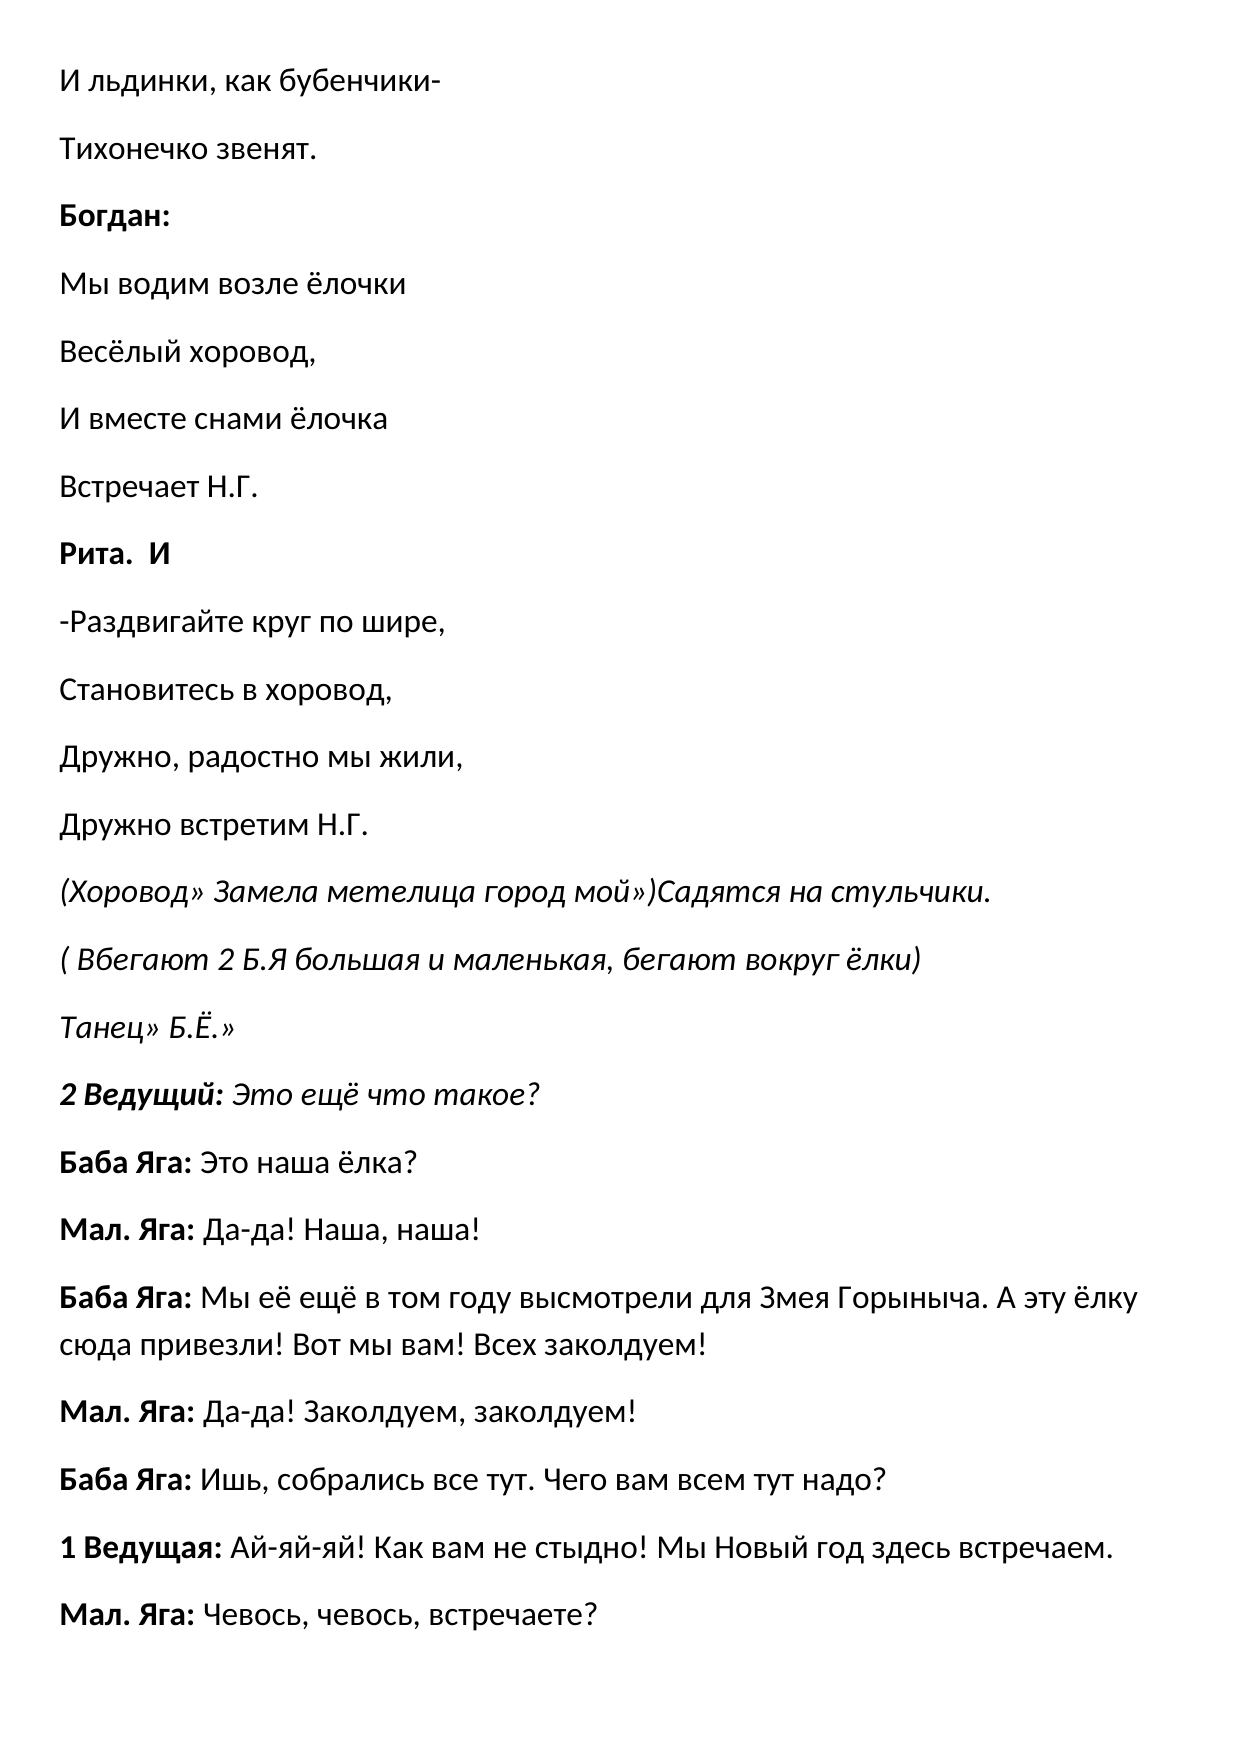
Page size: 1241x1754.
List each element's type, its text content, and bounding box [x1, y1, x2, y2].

text Дружно встретим Н.Г. [59, 803, 1152, 843]
text (Хоровод» Замела метелица город мой»)Садятся на стульчики. [59, 870, 1152, 911]
text Танец» Б.Ё.» [59, 1006, 1152, 1046]
text Мал. Яга: Чевось, чевось, встречаете? [59, 1593, 1152, 1634]
text Тихонечко звенят. [59, 127, 1152, 167]
text Мал. Яга: Да-да! Заколдуем, заколдуем! [59, 1390, 1152, 1431]
text Баба Яга: Это наша ёлка? [59, 1141, 1152, 1182]
text 1 Ведущая: Ай-яй-яй! Как вам не стыдно! Мы Новый год здесь встречаем. [59, 1526, 1152, 1566]
text Мы водим возле ёлочки [59, 262, 1152, 303]
text ( Вбегают 2 Б.Я большая и маленькая, бегают вокруг ёлки) [59, 938, 1152, 979]
text Мал. Яга: Да-да! Наша, наша! [59, 1208, 1152, 1249]
text Баба Яга: Ишь, собрались все тут. Чего вам всем тут надо? [59, 1458, 1152, 1499]
text Дружно, радостно мы жили, [59, 735, 1152, 776]
text Богдан: [59, 194, 1152, 235]
text И льдинки, как бубенчики- [59, 59, 1152, 100]
text И вместе снами ёлочка [59, 397, 1152, 438]
text 2 Ведущий: Это ещё что такое? [59, 1073, 1152, 1114]
text Встречает Н.Г. [59, 465, 1152, 506]
text Становитесь в хоровод, [59, 668, 1152, 708]
text Рита. И [59, 532, 1152, 573]
text Весёлый хоровод, [59, 329, 1152, 370]
text -Раздвигайте круг по шире, [59, 600, 1152, 641]
text Баба Яга: Мы её ещё в том году высмотрели для Змея Горыныча. А эту ёлку сюда привезли! Вот мы вам! Всех заколдуем! [59, 1276, 1152, 1363]
